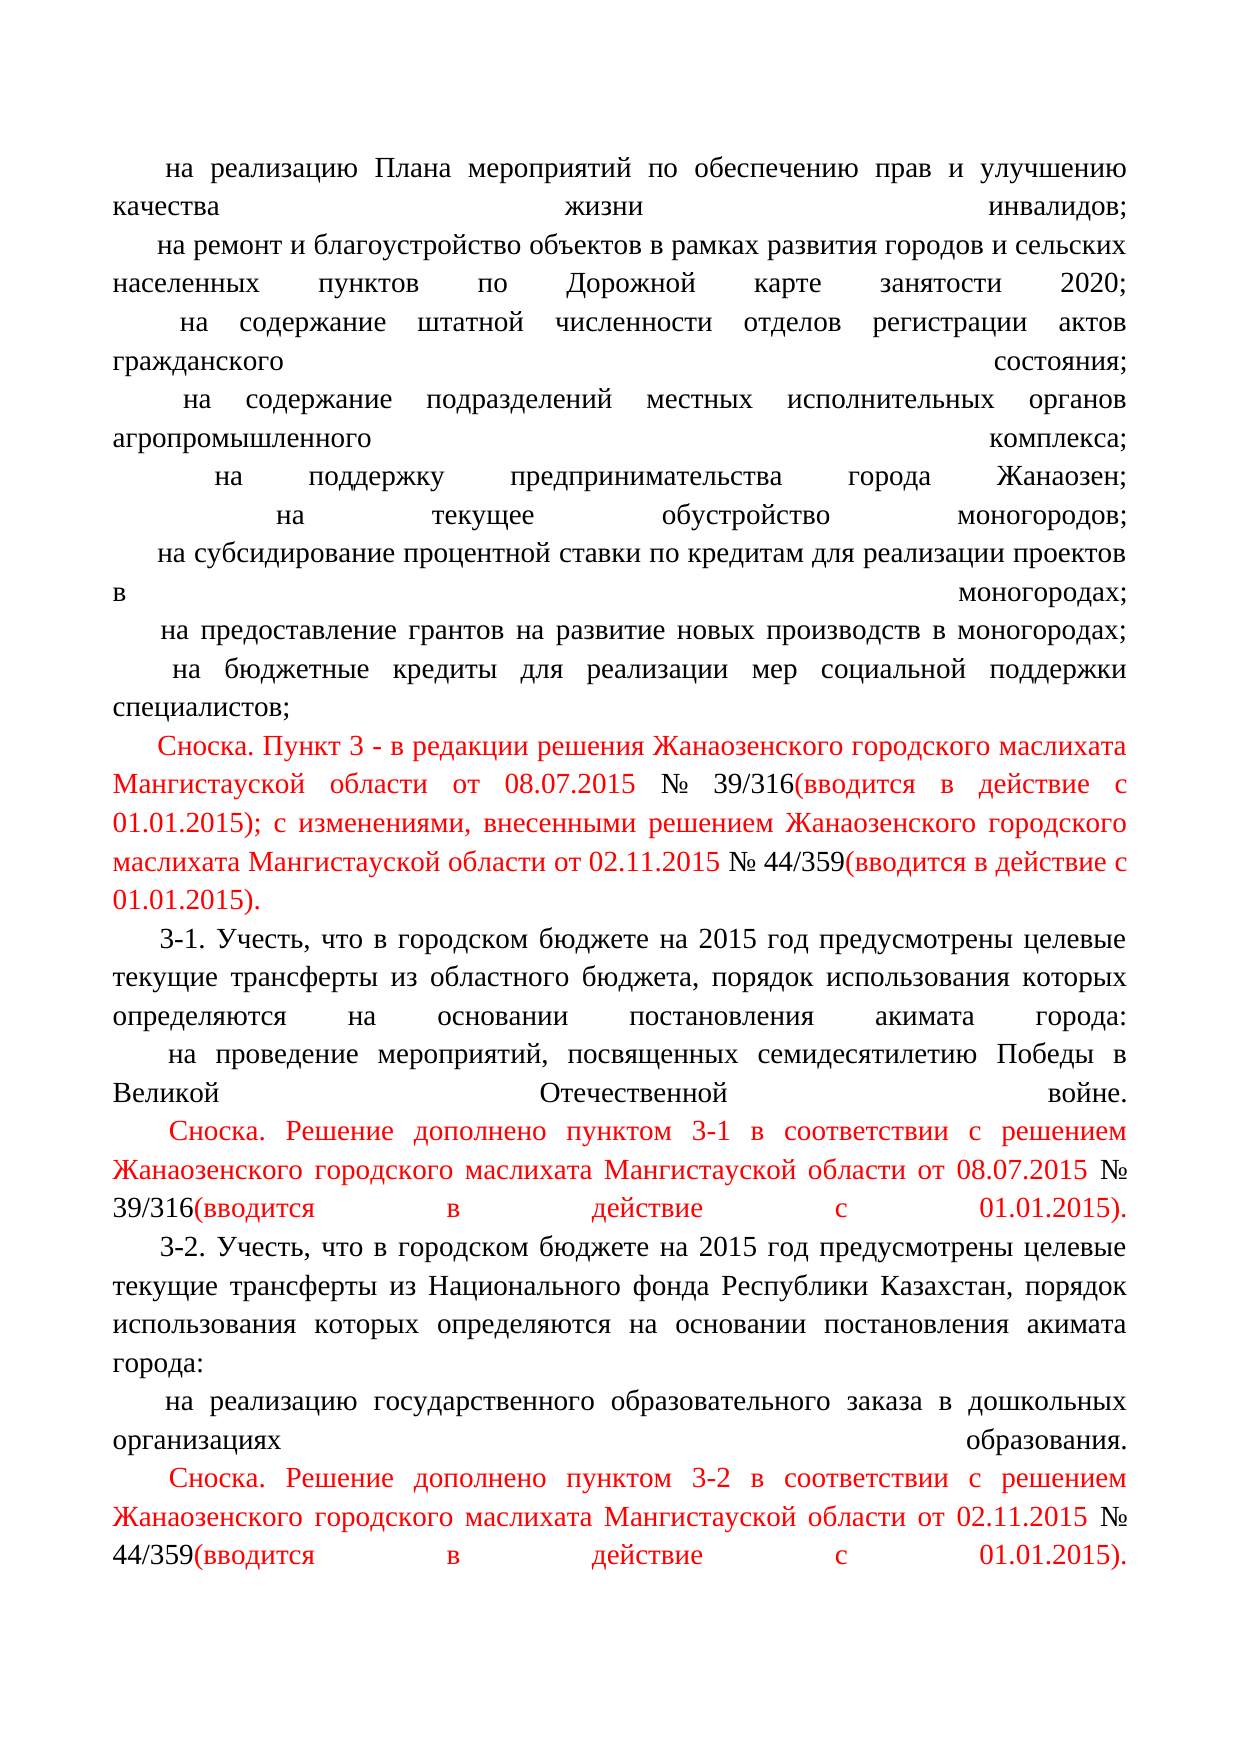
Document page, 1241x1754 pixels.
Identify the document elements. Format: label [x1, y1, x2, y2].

text [112, 150, 1128, 1571]
